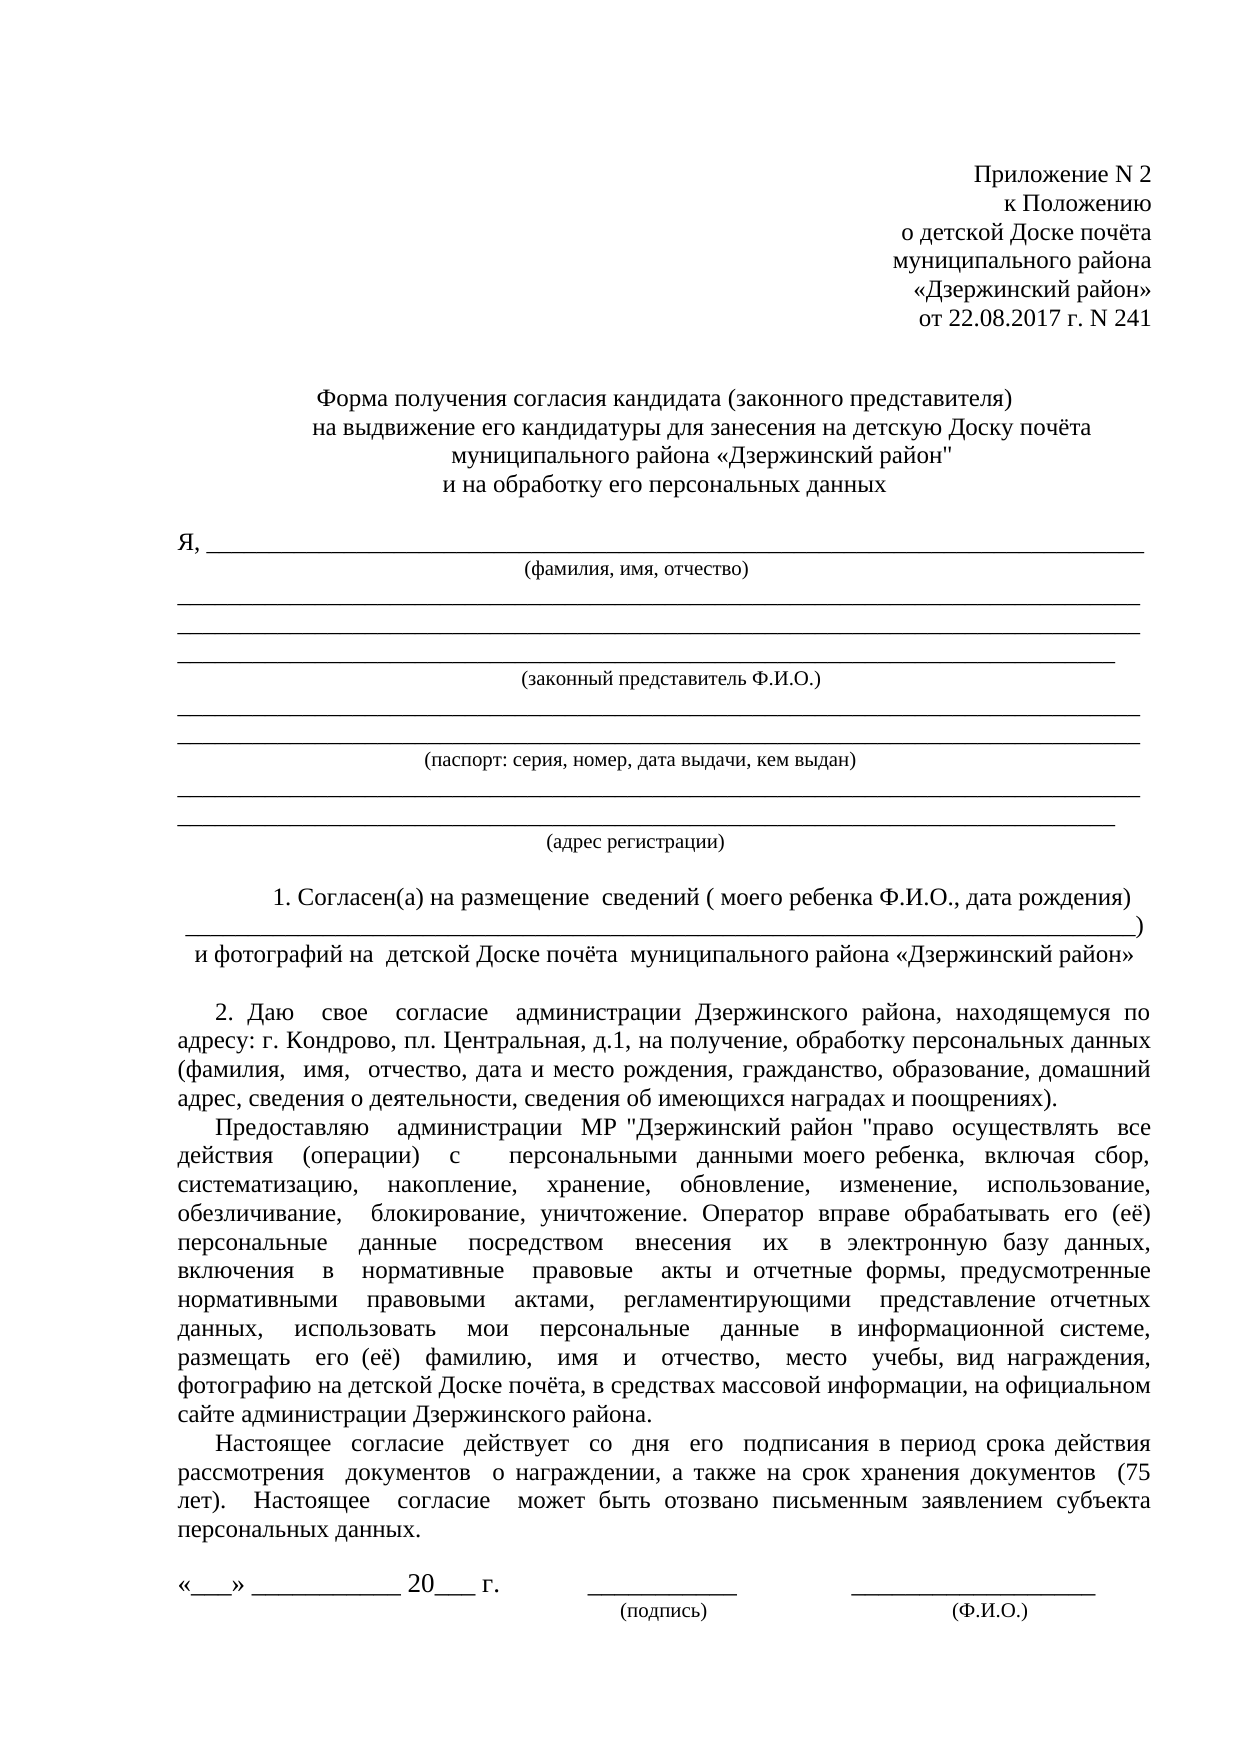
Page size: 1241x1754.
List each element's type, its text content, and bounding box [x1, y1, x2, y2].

text Приложение N 2 [177, 159, 1152, 188]
text (адрес регистрации) [177, 829, 1152, 853]
text _____________________________________________________________________________ [177, 690, 1152, 718]
text _____________________________________________________________________________ [177, 579, 1152, 608]
text (паспорт: серия, номер, дата выдачи, кем выдан) [177, 747, 1152, 771]
text Я, ___________________________________________________________________________ [177, 527, 1152, 555]
text муниципального района «Дзержинский район" [177, 440, 1152, 469]
text «Дзержинский район» [177, 274, 1152, 303]
text 1. Согласен(а) на размещение сведений ( моего ребенка Ф.И.О., дата рождения) ____________________________________________________________________________) и фотографий на детской Доске почёта муниципального района «Дзержинский район» [177, 882, 1152, 968]
text Предоставляю администрации МР "Дзержинский район "право осуществлять все действия (операции) с персональными данными моего ребенка, включая сбор, систематизацию, накопление, хранение, обновление, изменение, использование, обезличивание, блокирование, уничтожение. Оператор вправе обрабатывать его (её) персональные данные посредством внесения их в электронную базу данных, включения в нормативные правовые акты и отчетные формы, предусмотренные нормативными правовыми актами, регламентирующими представление отчетных данных, использовать мои персональные данные в информационной системе, размещать его (её) фамилию, имя и отчество, место учебы, вид награждения, фотографию на детской Доске почёта, в средствах массовой информации, на официальном сайте администрации Дзержинского района. [177, 1112, 1152, 1428]
text (законный представитель Ф.И.О.) [177, 666, 1152, 690]
text и на обработку его персональных данных [177, 469, 1152, 498]
text «___» ___________ 20___ г. ___________ __________________ [177, 1567, 1152, 1598]
text на выдвижение его кандидатуры для занесения на детскую Доску почёта [177, 412, 1152, 440]
text (фамилия, имя, отчество) [177, 555, 1152, 579]
text (подпись) (Ф.И.О.) [177, 1598, 1152, 1622]
text о детской Доске почёта [177, 217, 1152, 246]
text к Положению [177, 188, 1152, 217]
text Настоящее согласие действует со дня его подписания в период срока действия рассмотрения документов о награждении, а также на срок хранения документов (75 лет). Настоящее согласие может быть отозвано письменным заявлением субъекта персональных данных. [177, 1428, 1152, 1543]
text 2. Даю свое согласие администрации Дзержинского района, находящемуся по адресу: г. Кондрово, пл. Центральная, д.1, на получение, обработку персональных данных (фамилия, имя, отчество, дата и место рождения, гражданство, образование, домашний адрес, сведения о деятельности, сведения об имеющихся наградах и поощрениях). [177, 997, 1152, 1112]
text Форма получения согласия кандидата (законного представителя) [177, 383, 1152, 412]
text муниципального района [177, 246, 1152, 274]
text _____________________________________________________________________________ [177, 718, 1152, 747]
text от 22.08.2017 г. N 241 [177, 303, 1152, 332]
text ________________________________________________________________________________________________________________________________________________________ [177, 608, 1152, 666]
text ________________________________________________________________________________________________________________________________________________________ [177, 771, 1152, 829]
